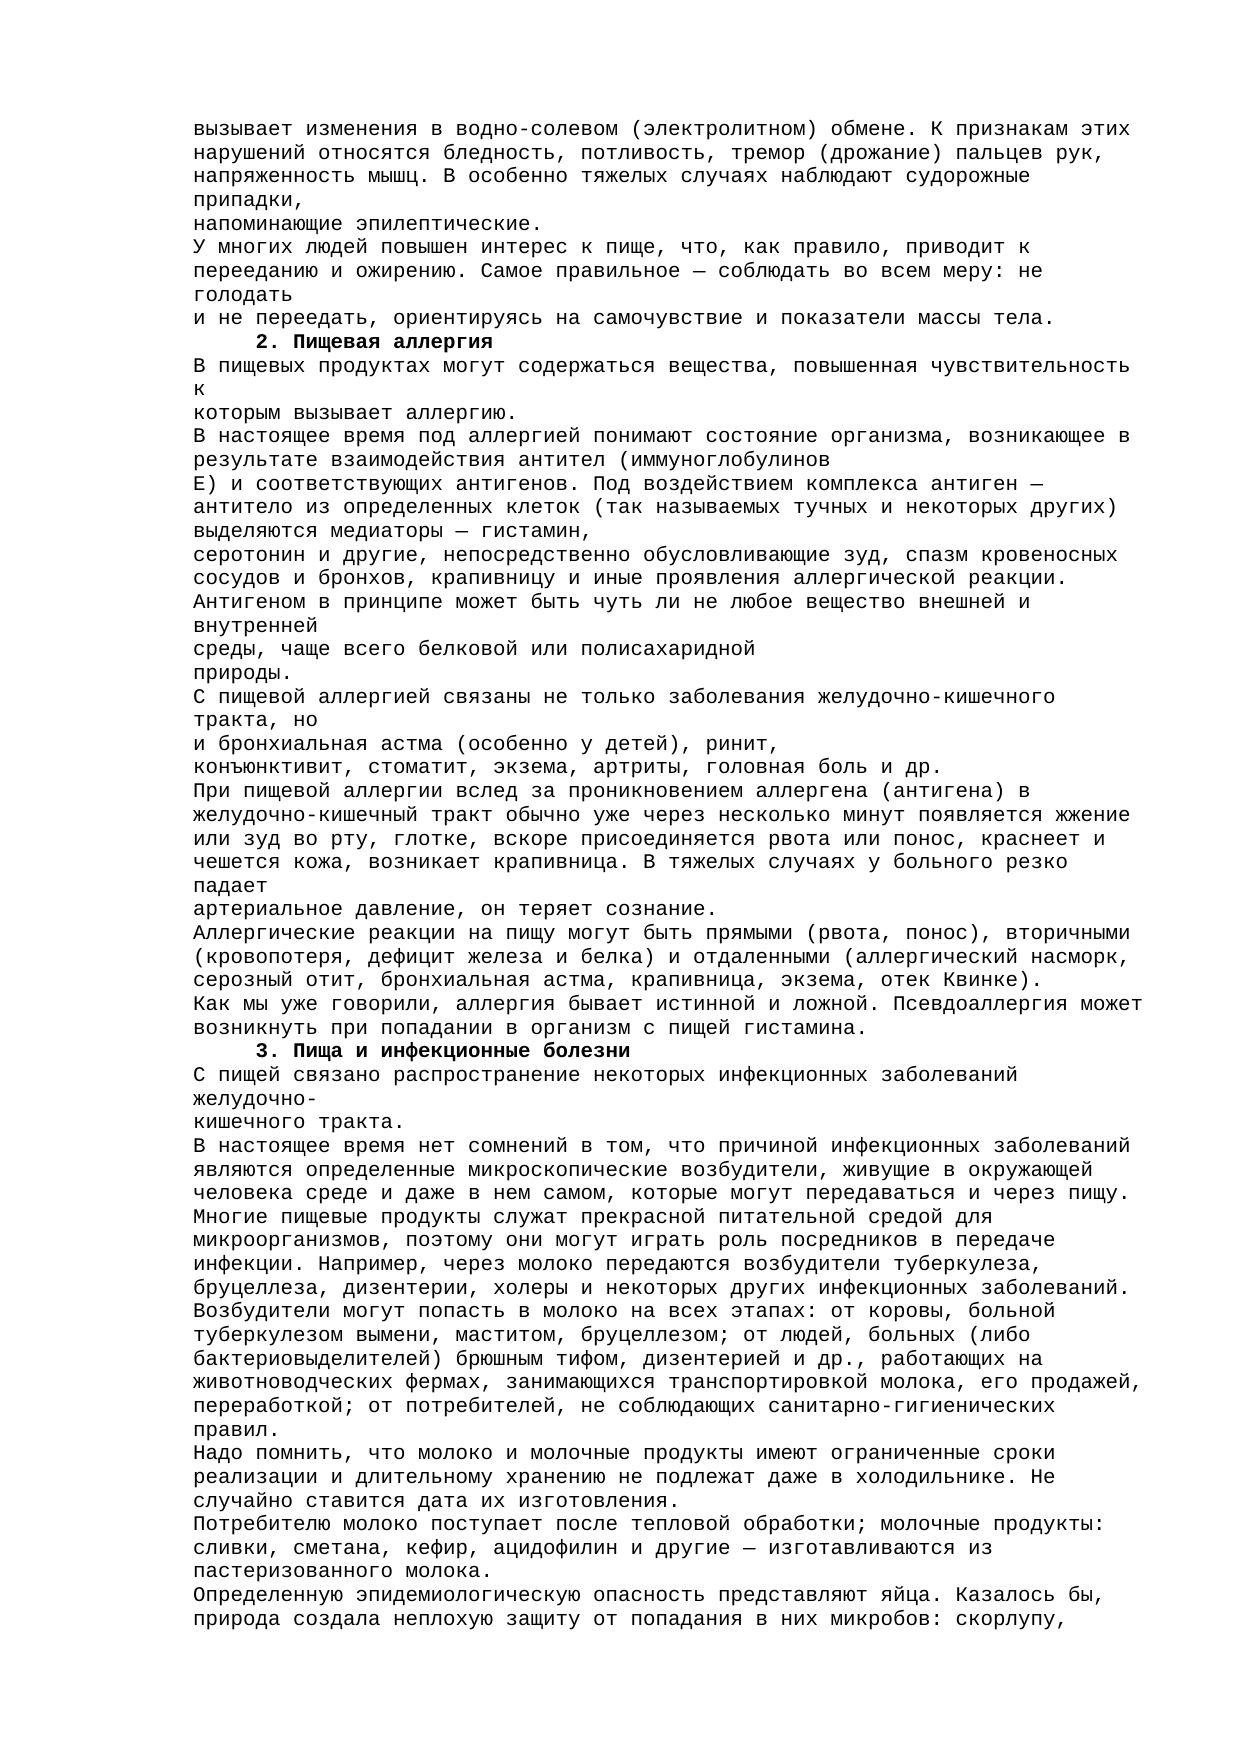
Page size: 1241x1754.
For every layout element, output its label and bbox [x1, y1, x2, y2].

table_header [177, 118, 1149, 1631]
